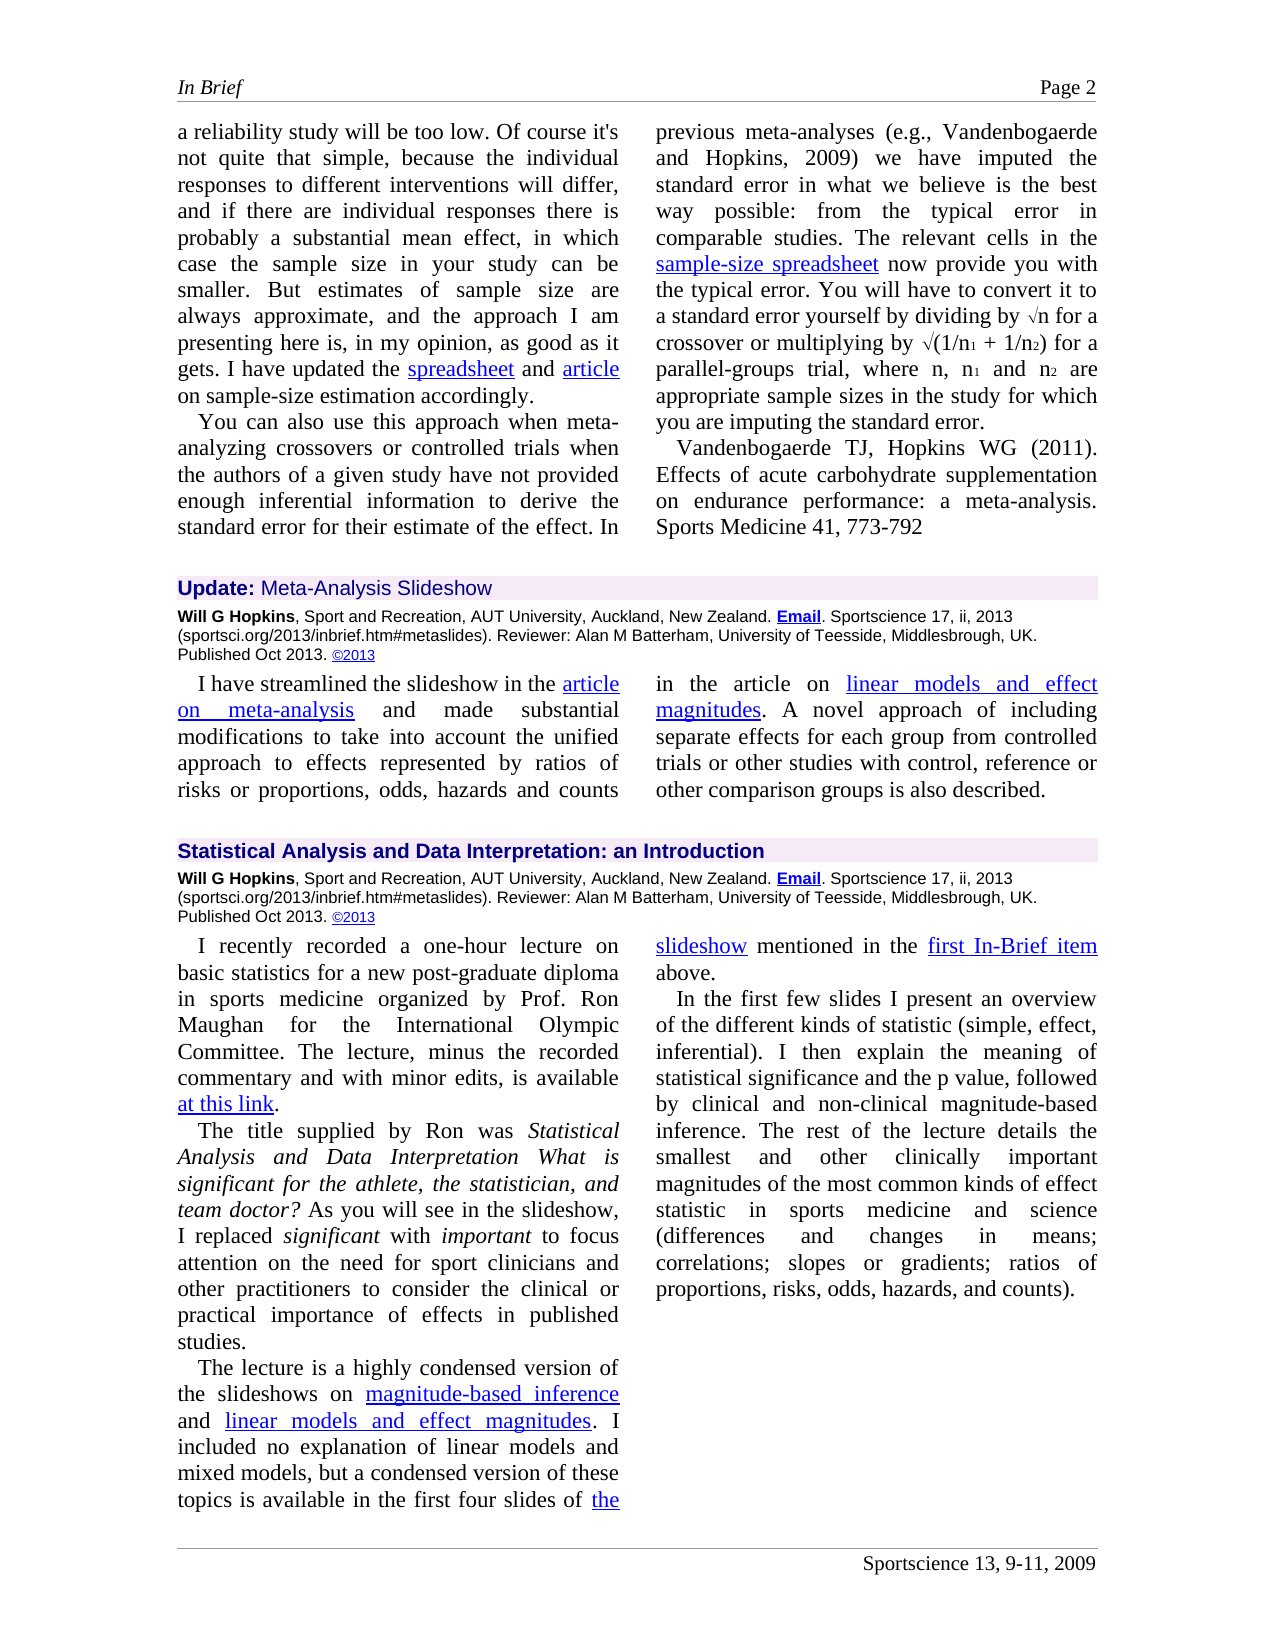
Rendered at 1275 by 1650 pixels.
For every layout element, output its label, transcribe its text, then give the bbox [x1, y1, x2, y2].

text The lecture is a highly condensed version of the slideshows on magnitude-based inference and linear models and effect magnitudes. I included no explanation of linear models and mixed models, but a condensed version of these topics is available in the first four slides of the slideshow mentioned in the first In-Brief item above. [656, 932, 1098, 985]
text I have streamlined the slideshow in the article on meta-analysis and made substantial modifications to take into account the unified approach to effects represented by ratios of risks or proportions, odds, hazards and counts in the article on linear models and effect magnitudes. A novel approach of including separate effects for each group from controlled trials or other studies with control, reference or other comparison groups is also described. [656, 670, 1098, 802]
subtitle Update: Meta-Analysis Slideshow [177, 576, 1098, 600]
text I recently recorded a one-hour lecture on basic statistics for a new post-graduate diploma in sports medicine organized by Prof. Ron Maughan for the International Olympic Committee. The lecture, minus the recorded commentary and with minor edits, is available at this link. [177, 932, 619, 1117]
text You can also use this approach when meta-analyzing crossovers or controlled trials when the authors of a given study have not provided enough inferential information to derive the standard error for their estimate of the effect. In previous meta-analyses (e.g., Vandenbogaerde and Hopkins, 2009) we have imputed the standard error in what we believe is the best way possible: from the typical error in comparable studies. The relevant cells in the sample-size spreadsheet now provide you with the typical error. You will have to convert it to a standard error yourself by dividing by n for a crossover or multiplying by (1/n1 + 1/n2) for a parallel-groups trial, where n, n1 and n2 are appropriate sample sizes in the study for which you are imputing the standard error. [177, 408, 619, 540]
text Vandenbogaerde TJ, Hopkins WG (2011). Effects of acute carbohydrate supplementation on endurance performance: a meta-analysis. Sports Medicine 41, 773-792 [656, 434, 1098, 540]
text You can also use this approach when meta-analyzing crossovers or controlled trials when the authors of a given study have not provided enough inferential information to derive the standard error for their estimate of the effect. In previous meta-analyses (e.g., Vandenbogaerde and Hopkins, 2009) we have imputed the standard error in what we believe is the best way possible: from the typical error in comparable studies. The relevant cells in the sample-size spreadsheet now provide you with the typical error. You will have to convert it to a standard error yourself by dividing by n for a crossover or multiplying by (1/n1 + 1/n2) for a parallel-groups trial, where n, n1 and n2 are appropriate sample sizes in the study for which you are imputing the standard error. [656, 118, 1098, 434]
text Will G Hopkins, Sport and Recreation, AUT University, Auckland, New Zealand. Email. Sportscience 17, ii, 2013 (sportsci.org/2013/inbrief.htm#metaslides). Reviewer: Alan M Batterham, University of Teesside, Middlesbrough, UK. Published Oct 2013. ©2013 [177, 869, 1098, 926]
text The title supplied by Ron was Statistical Analysis and Data Interpretation What is significant for the athlete, the statistician, and team doctor? As you will see in the slideshow, I replaced significant with important to focus attention on the need for sport clinicians and other practitioners to consider the clinical or practical importance of effects in published studies. [177, 1117, 619, 1354]
text I have streamlined the slideshow in the article on meta-analysis and made substantial modifications to take into account the unified approach to effects represented by ratios of risks or proportions, odds, hazards and counts in the article on linear models and effect magnitudes. A novel approach of including separate effects for each group from controlled trials or other studies with control, reference or other comparison groups is also described. [177, 670, 619, 802]
text In the first few slides I present an overview of the different kinds of statistic (simple, effect, inferential). I then explain the meaning of statistical significance and the p value, followed by clinical and non-clinical magnitude-based inference. The rest of the lecture details the smallest and other clinically important magnitudes of the most common kinds of effect statistic in sports medicine and science (differences and changes in means; correlations; slopes or gradients; ratios of proportions, risks, odds, hazards, and counts). [656, 985, 1098, 1301]
subtitle Statistical Analysis and Data Interpretation: an Introduction [177, 838, 1098, 862]
text The lecture is a highly condensed version of the slideshows on magnitude-based inference and linear models and effect magnitudes. I included no explanation of linear models and mixed models, but a condensed version of these topics is available in the first four slides of the slideshow mentioned in the first In-Brief item above. [177, 1354, 619, 1512]
text Will G Hopkins, Sport and Recreation, AUT University, Auckland, New Zealand. Email. Sportscience 17, ii, 2013 (sportsci.org/2013/inbrief.htm#metaslides). Reviewer: Alan M Batterham, University of Teesside, Middlesbrough, UK. Published Oct 2013. ©2013 [177, 606, 1098, 664]
